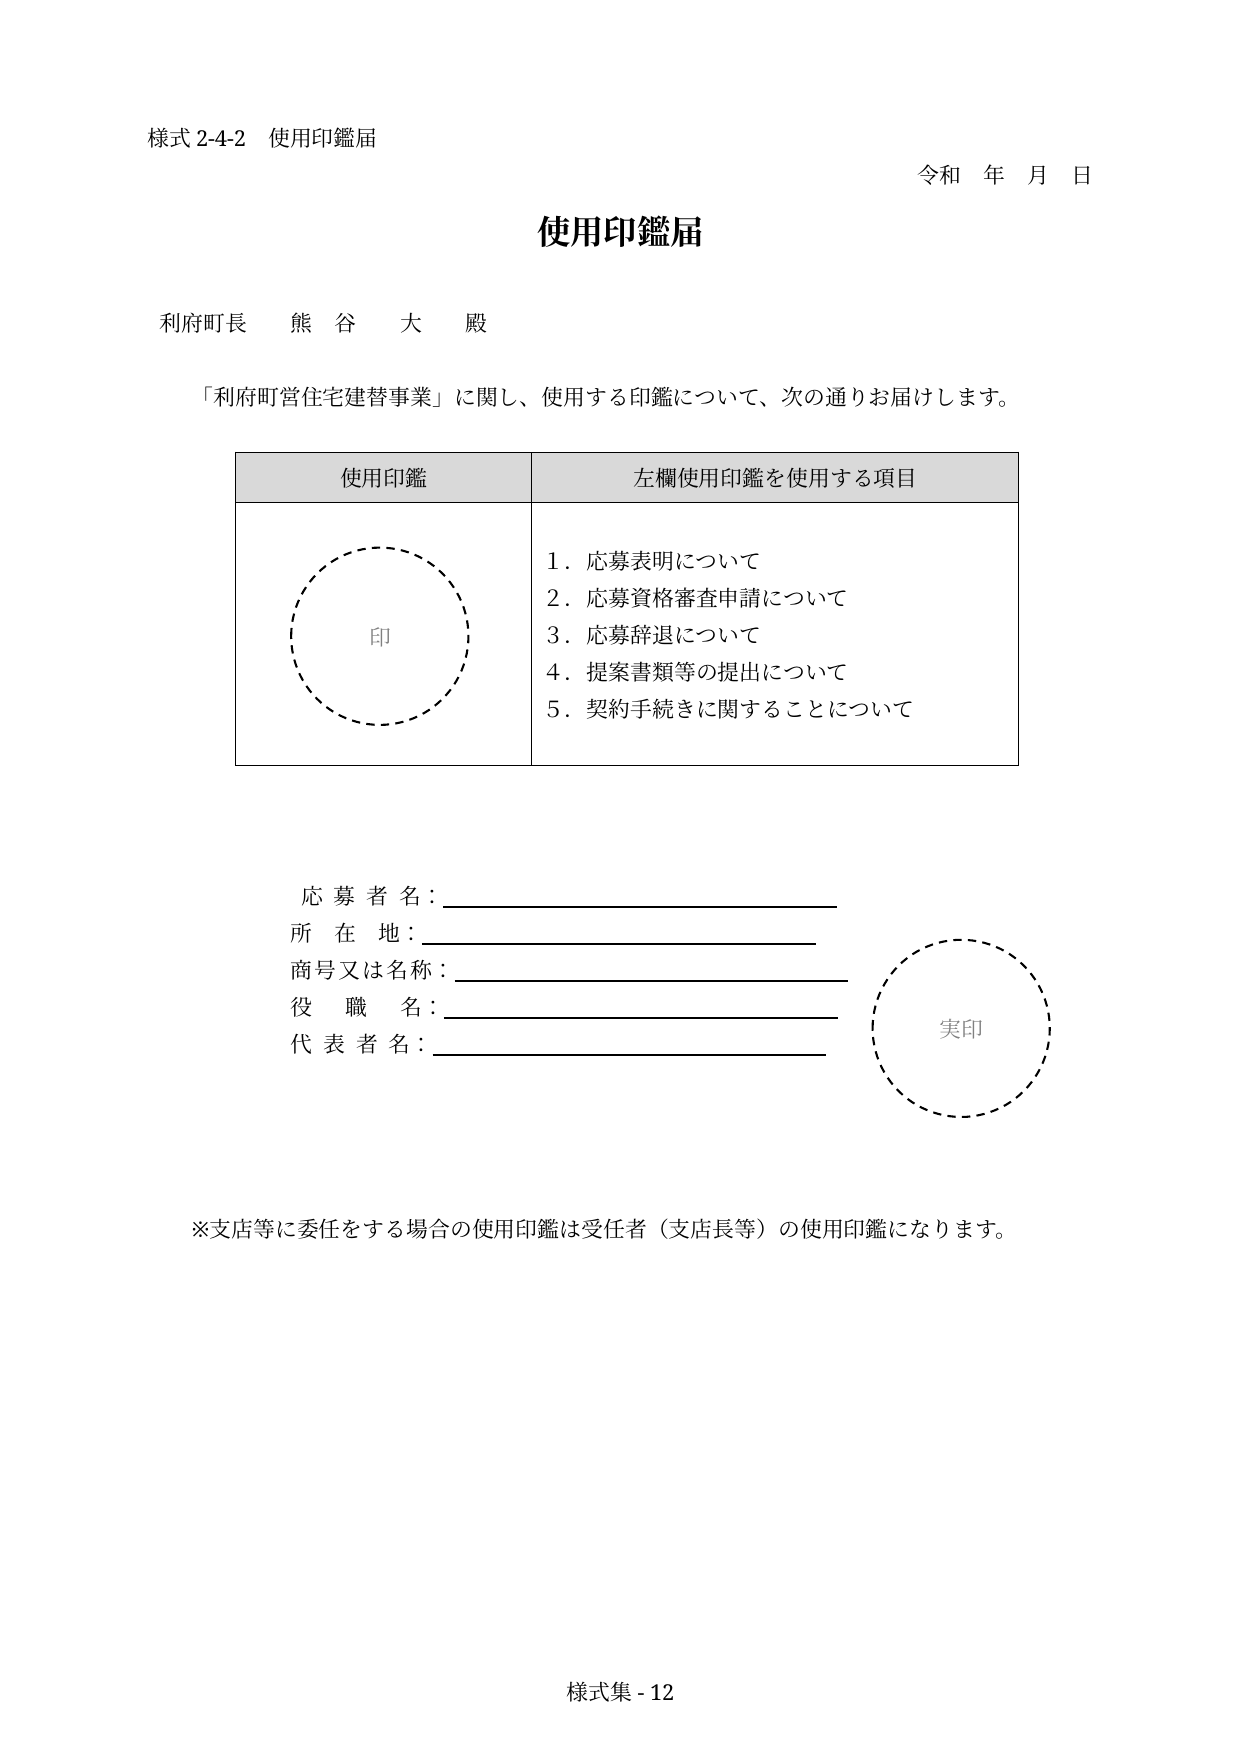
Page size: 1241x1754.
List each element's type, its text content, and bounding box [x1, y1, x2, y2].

text 代表者名： [290, 1025, 1093, 1062]
text 商号又は名称： [290, 951, 1093, 988]
text ※支店等に委任をする場合の使用印鑑は受任者（支店長等）の使用印鑑になります。 [169, 1209, 1093, 1247]
text 応募者名： [257, 877, 1093, 914]
text 「利府町営住宅建替事業」に関し、使用する印鑑について、次の通りお届けします。 [169, 378, 1093, 415]
text 使用印鑑届 [148, 193, 1093, 267]
text 所在地： [290, 914, 1093, 951]
table_cell [236, 503, 531, 765]
table_header 左欄使用印鑑を使用する項目 [532, 453, 1018, 502]
text 令和 年 月 日 [148, 156, 1093, 193]
text 利府町長 熊 谷 大 殿 [159, 304, 1093, 341]
text 様式2-4-2 使用印鑑届 [148, 119, 1093, 156]
table_header 使用印鑑 [236, 453, 531, 502]
table_cell １．応募表明について ２．応募資格審査申請について ３．応募辞退について ４．提案書類等の提出について ５．契約手続きに関することについて [532, 503, 1018, 765]
text 役 職 名： [290, 988, 1093, 1025]
